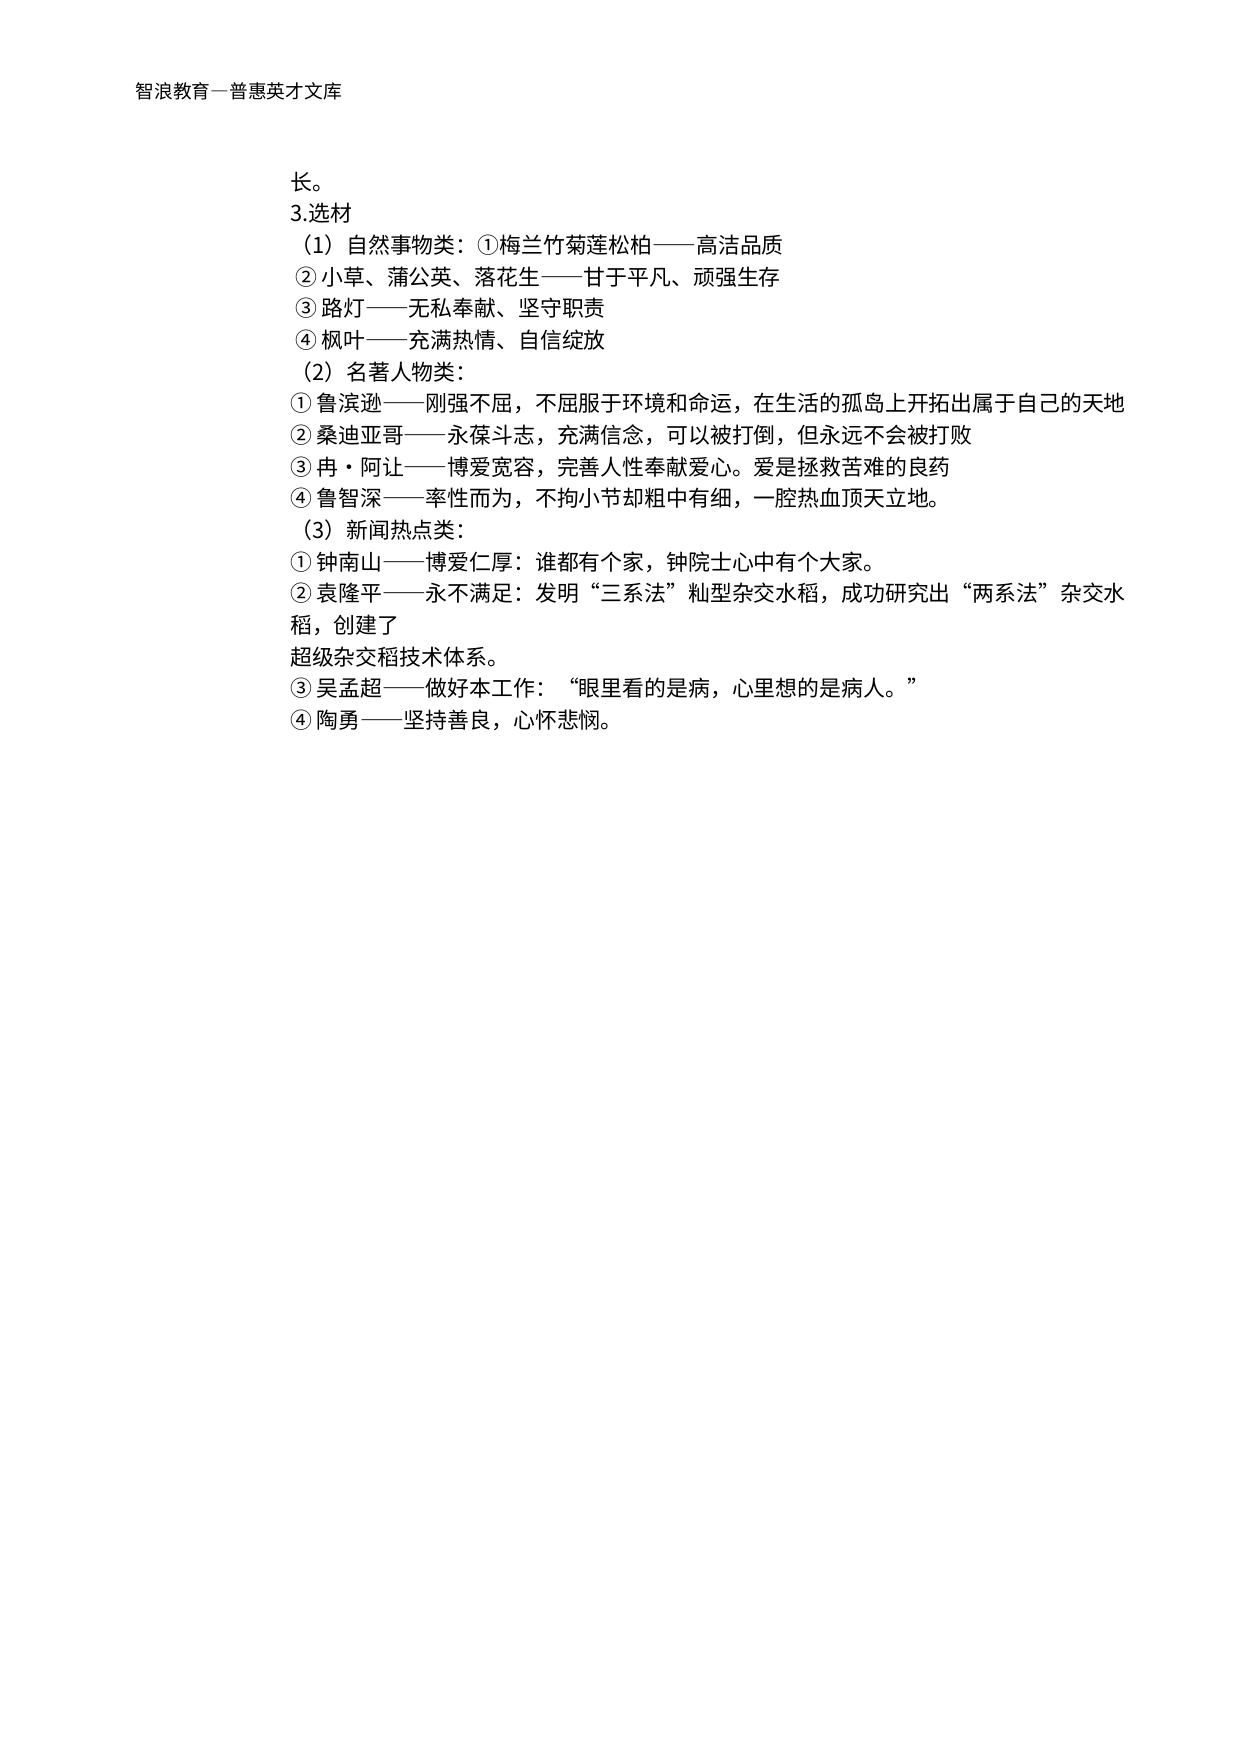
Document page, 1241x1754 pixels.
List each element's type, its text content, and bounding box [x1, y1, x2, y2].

text ②桑迪亚哥——永葆斗志，充满信念，可以被打倒，但永远不会被打败 [290, 418, 1144, 449]
text （3）新闻热点类： [290, 513, 1144, 544]
text ④枫叶——充满热情、自信绽放 [290, 323, 1144, 354]
text 3.选材 [290, 196, 1144, 228]
text ④鲁智深——率性而为，不拘小节却粗中有细，一腔热血顶天立地。 [290, 481, 1144, 513]
text （1）自然事物类：①梅兰竹菊莲松柏——高洁品质 [290, 228, 1144, 259]
text ②小草、蒲公英、落花生——甘于平凡、顽强生存 [290, 259, 1144, 291]
text ④陶勇——坚持善良，心怀悲悯。 [290, 703, 1144, 734]
text 超级杂交稻技术体系。 [290, 639, 1144, 671]
text ②袁隆平——永不满足：发明“三系法”籼型杂交水稻，成功研究出“两系法”杂交水稻，创建了 [290, 576, 1144, 639]
text ③路灯——无私奉献、坚守职责 [290, 291, 1144, 323]
text （2）名著人物类： [290, 354, 1144, 386]
text ①鲁滨逊——刚强不屈，不屈服于环境和命运，在生活的孤岛上开拓出属于自己的天地 [290, 386, 1144, 418]
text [290, 164, 1144, 196]
text ③吴孟超——做好本工作：“眼里看的是病，心里想的是病人。” [290, 671, 1144, 703]
text ③冉·阿让——博爱宽容，完善人性奉献爱心。爱是拯救苦难的良药 [290, 449, 1144, 481]
text ①钟南山——博爱仁厚：谁都有个家，钟院士心中有个大家。 [290, 544, 1144, 576]
